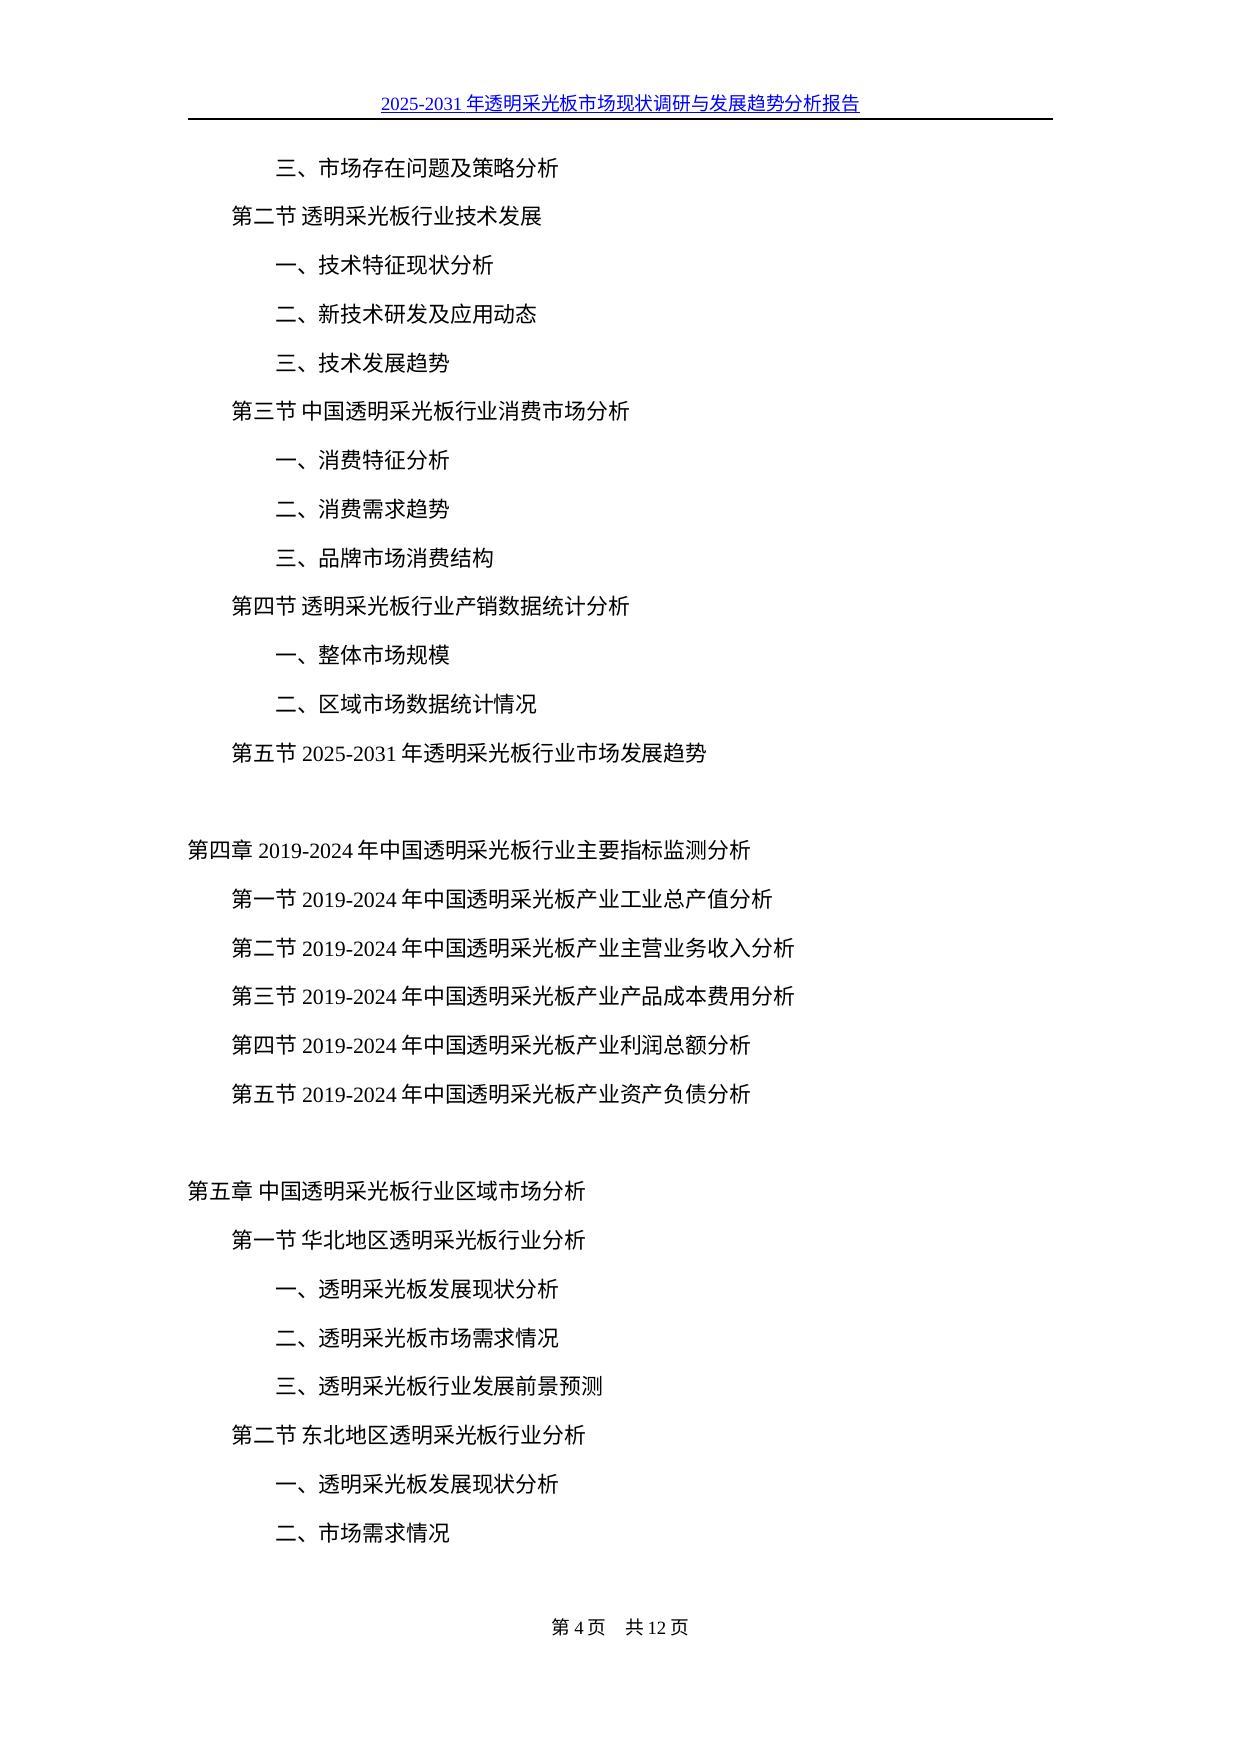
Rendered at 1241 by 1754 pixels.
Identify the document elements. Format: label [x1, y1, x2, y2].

text [187, 150, 1053, 1548]
